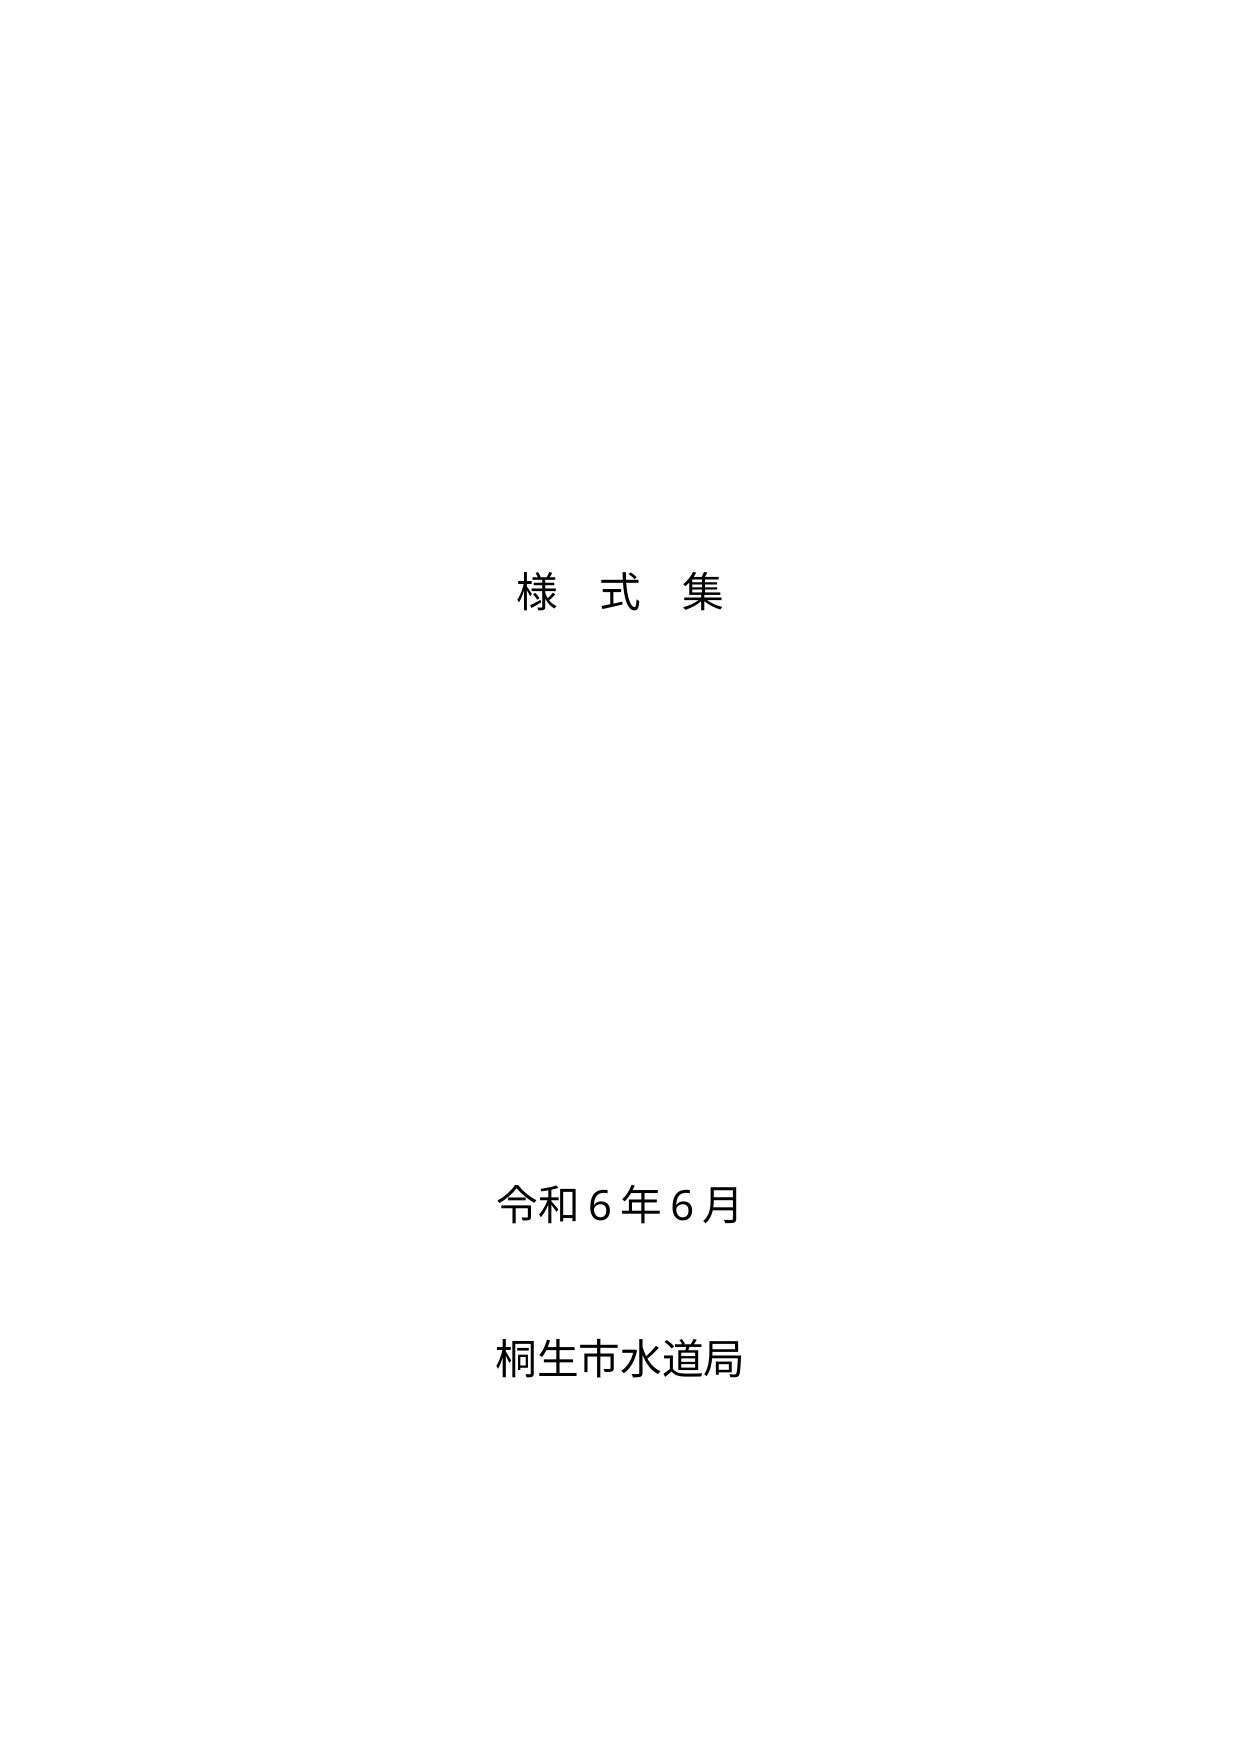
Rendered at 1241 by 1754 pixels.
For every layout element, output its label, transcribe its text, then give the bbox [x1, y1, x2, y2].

text 桐生市水道局 [148, 1318, 1092, 1394]
text 様 式 集 [148, 551, 1092, 628]
text 令和6年6月 [148, 1164, 1092, 1241]
